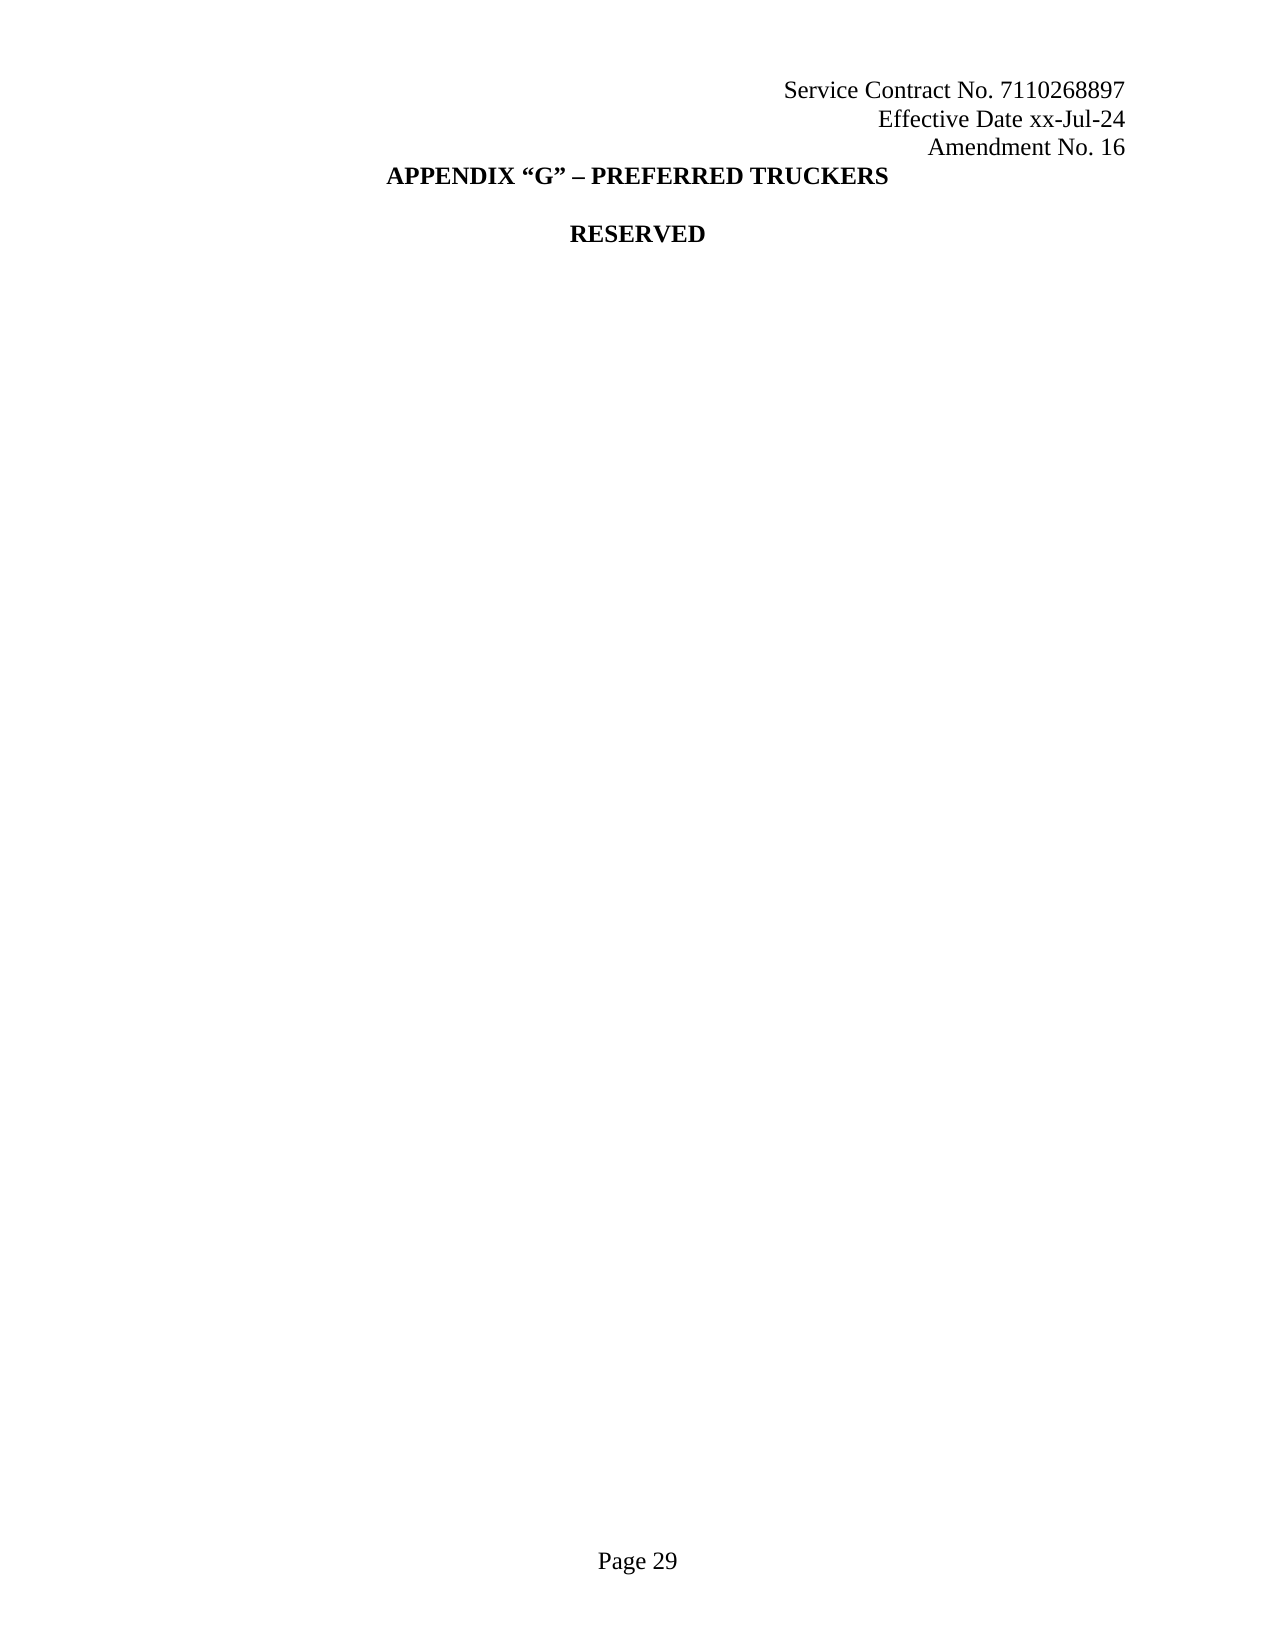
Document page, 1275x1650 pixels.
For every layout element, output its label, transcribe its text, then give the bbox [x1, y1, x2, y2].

text APPENDIX “G” – PREFERRED TRUCKERS [150, 161, 1125, 190]
text RESERVED [150, 219, 1125, 247]
